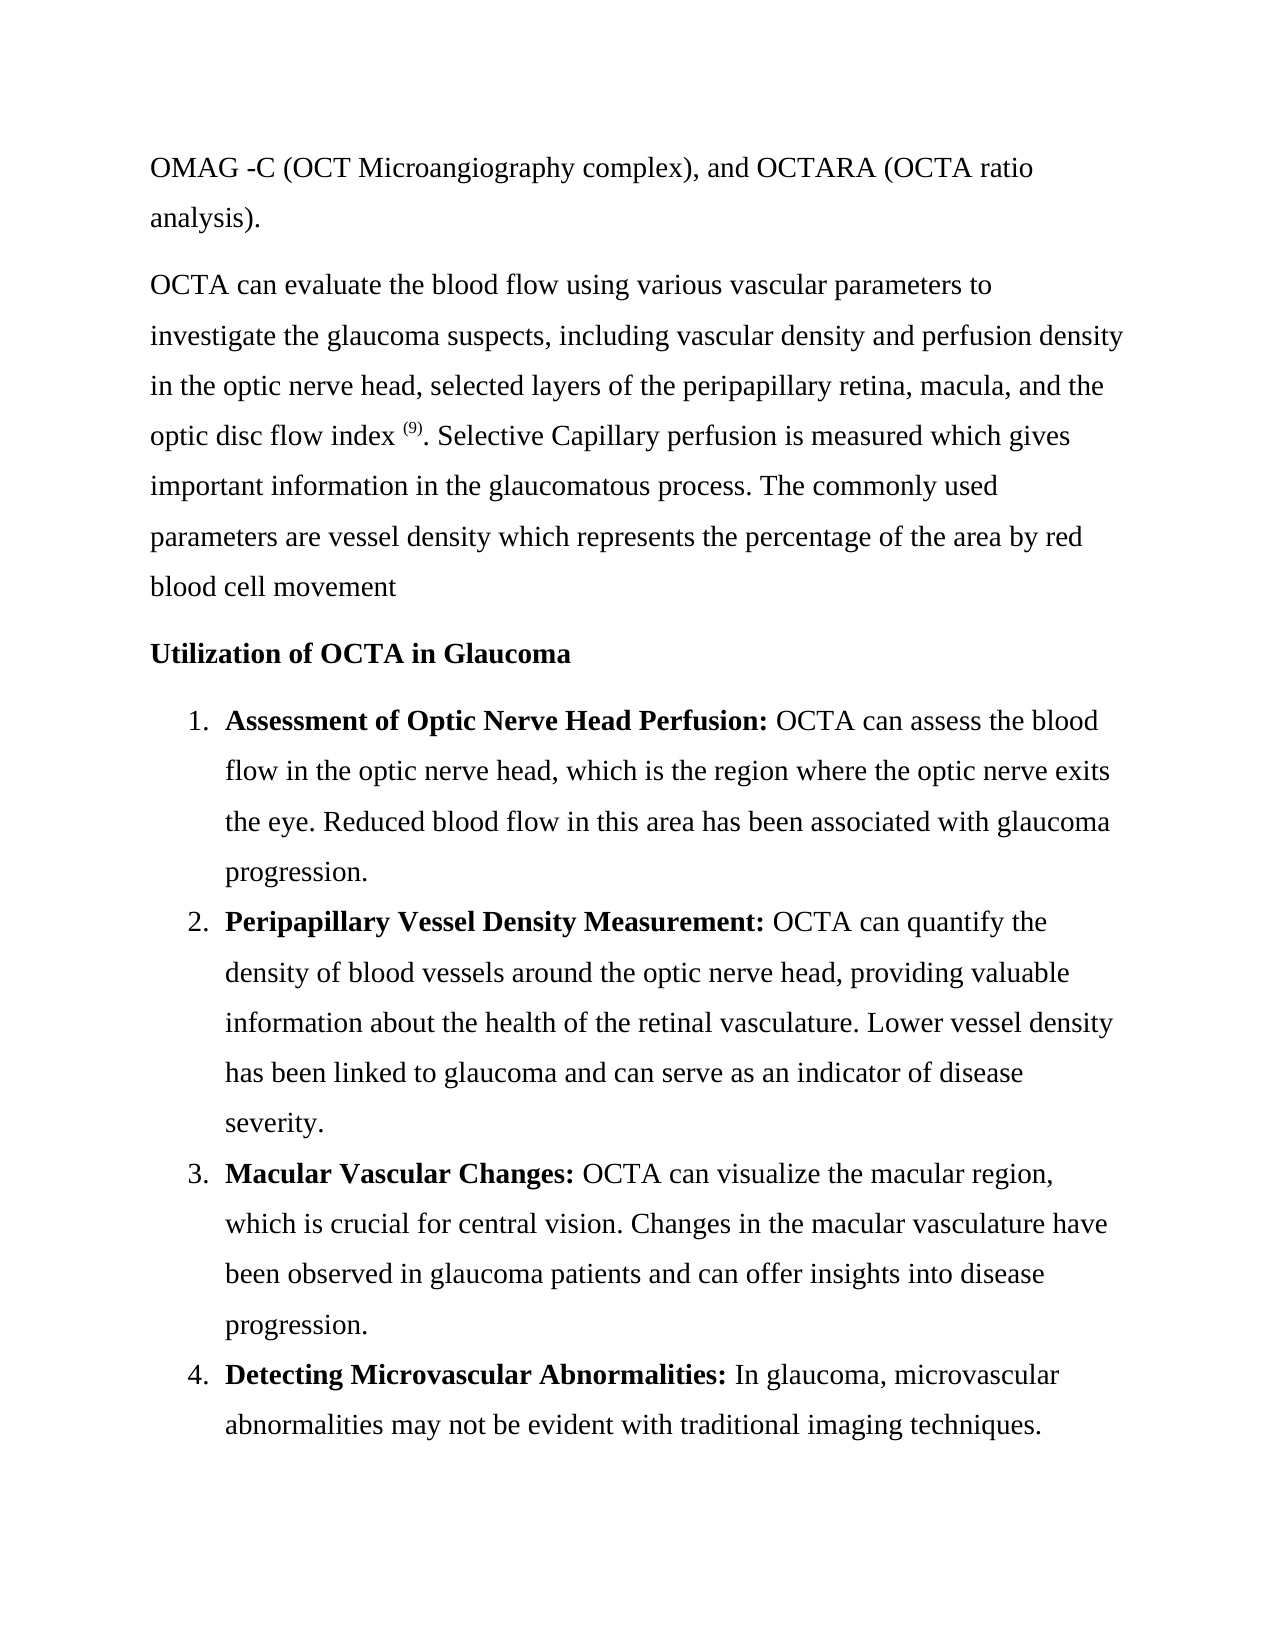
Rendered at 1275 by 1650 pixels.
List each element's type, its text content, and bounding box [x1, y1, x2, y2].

text OCTA can evaluate the blood flow using various vascular parameters to investigate the glaucoma suspects, including vascular density and perfusion density in the optic nerve head, selected layers of the peripapillary retina, macula, and the optic disc flow index (9). Selective Capillary perfusion is measured which gives important information in the glaucomatous process. The commonly used parameters are vessel density which represents the percentage of the area by red blood cell movement [150, 267, 1125, 603]
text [150, 150, 1125, 234]
list Peripapillary Vessel Density Measurement: OCTA can quantify the density of blood vessels around the optic nerve head, providing valuable information about the health of the retinal vasculature. Lower vessel density has been linked to glaucoma and can serve as an indicator of disease severity. [187, 904, 1125, 1139]
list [187, 1357, 1125, 1441]
list Assessment of Optic Nerve Head Perfusion: OCTA can assess the blood flow in the optic nerve head, which is the region where the optic nerve exits the eye. Reduced blood flow in this area has been associated with glaucoma progression. [187, 703, 1125, 888]
list Macular Vascular Changes: OCTA can visualize the macular region, which is crucial for central vision. Changes in the macular vasculature have been observed in glaucoma patients and can offer insights into disease progression. [187, 1156, 1125, 1340]
text Utilization of OCTA in Glaucoma [150, 636, 1125, 670]
